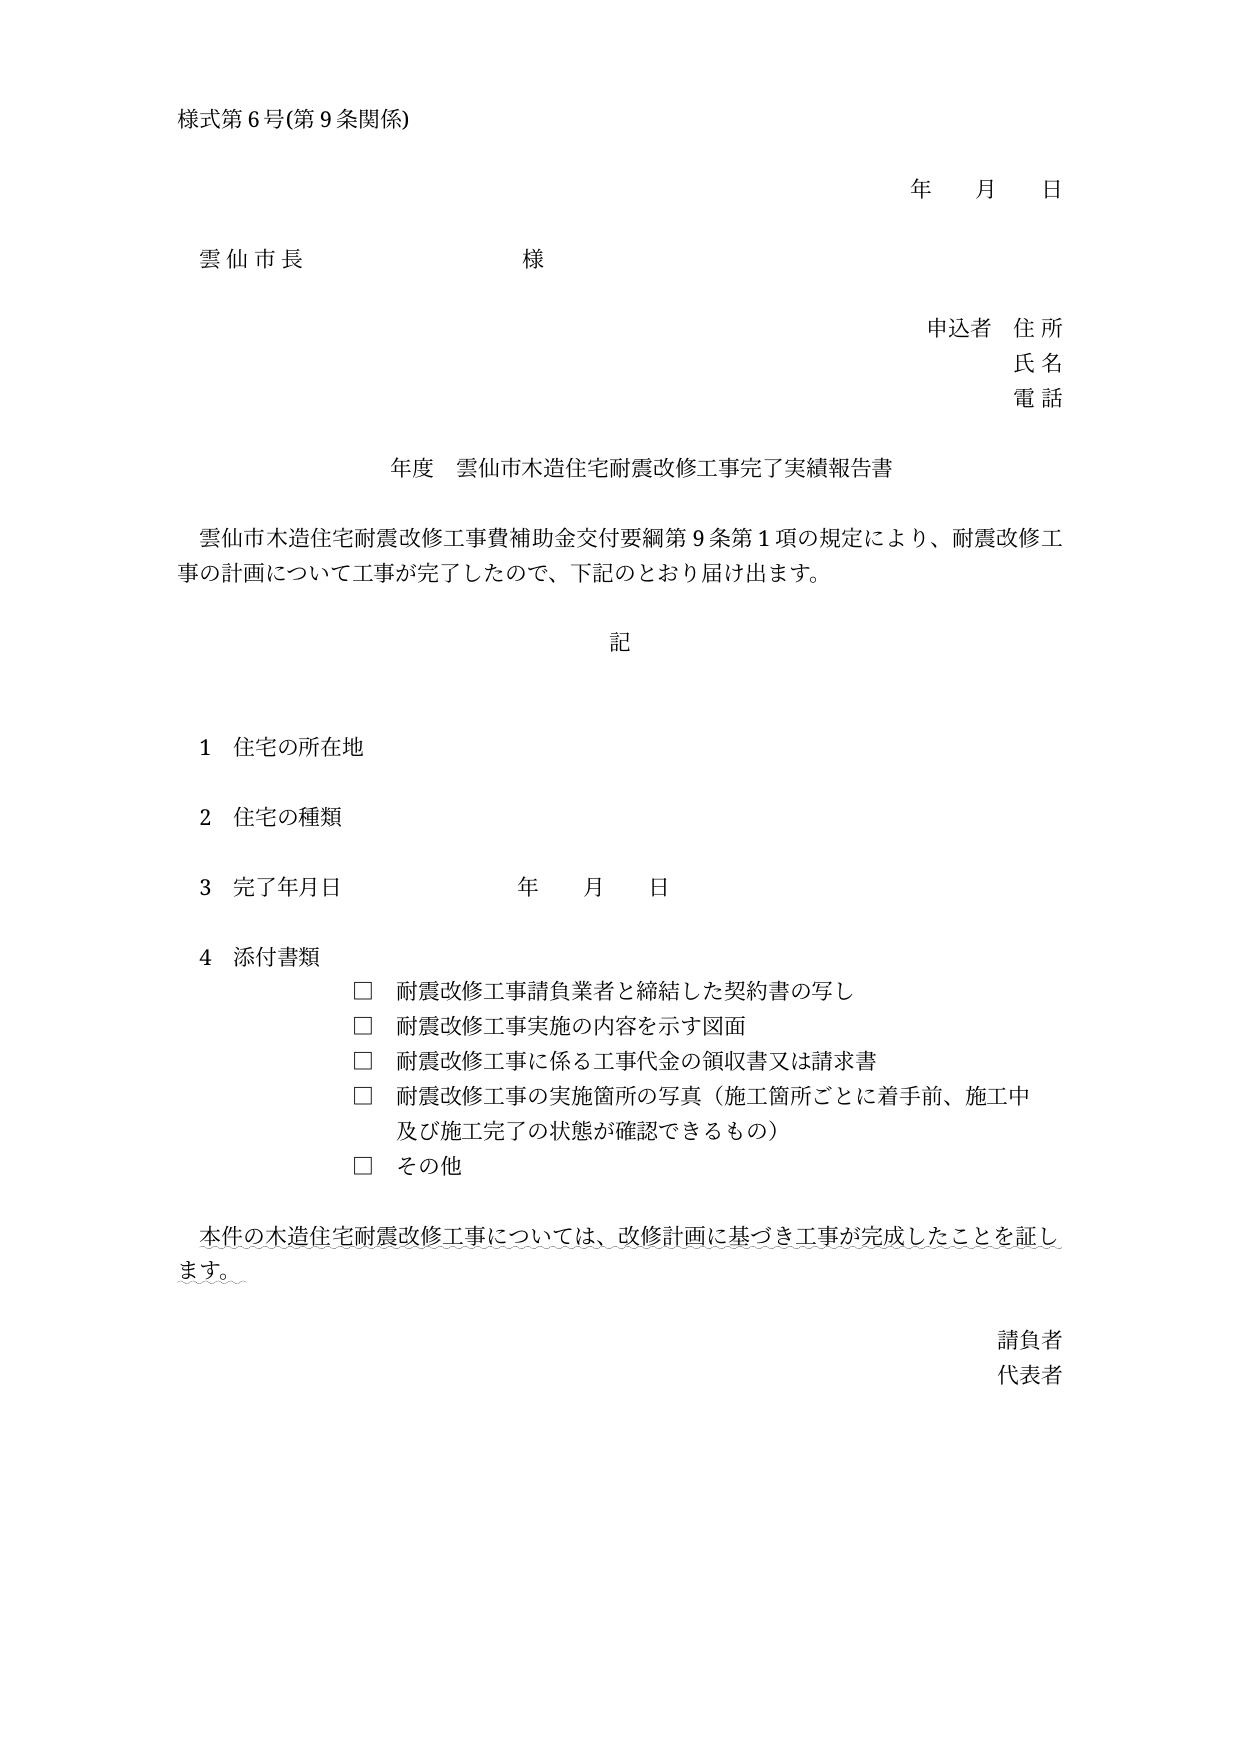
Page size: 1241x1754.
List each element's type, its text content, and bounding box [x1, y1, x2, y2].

text □ 耐震改修工事に係る工事代金の領収書又は請求書 [177, 1043, 1063, 1078]
text 年 月 日 [177, 170, 1063, 205]
text 年度 雲仙市木造住宅耐震改修工事完了実績報告書 [177, 449, 1063, 484]
text 記 [177, 624, 1063, 659]
text 及び施工完了の状態が確認できるもの） [177, 1112, 1063, 1147]
text 4 添付書類 [177, 938, 1063, 973]
text □ その他 [177, 1147, 1063, 1182]
text 電 話 [177, 380, 1063, 414]
text 代表者 [177, 1357, 1063, 1392]
text 雲 仙 市 長 様 [177, 240, 1063, 275]
text 氏 名 [177, 345, 1063, 380]
text 本件の木造住宅耐震改修工事については、改修計画に基づき工事が完成したことを証します。 [177, 1217, 1063, 1287]
text 3 完了年月日 年 月 日 [177, 868, 1063, 903]
text 請負者 [177, 1322, 1063, 1357]
text 1 住宅の所在地 [177, 729, 1063, 763]
text 2 住宅の種類 [177, 798, 1063, 833]
text □ 耐震改修工事請負業者と締結した契約書の写し [177, 973, 1063, 1008]
text 雲仙市木造住宅耐震改修工事費補助金交付要綱第9条第1項の規定により、耐震改修工事の計画について工事が完了したので、下記のとおり届け出ます。 [177, 519, 1063, 589]
text 様式第6号(第9条関係) [177, 101, 1063, 135]
text 申込者 住 所 [177, 310, 1063, 345]
text □ 耐震改修工事の実施箇所の写真（施工箇所ごとに着手前、施工中 [177, 1078, 1063, 1112]
text □ 耐震改修工事実施の内容を示す図面 [177, 1008, 1063, 1043]
